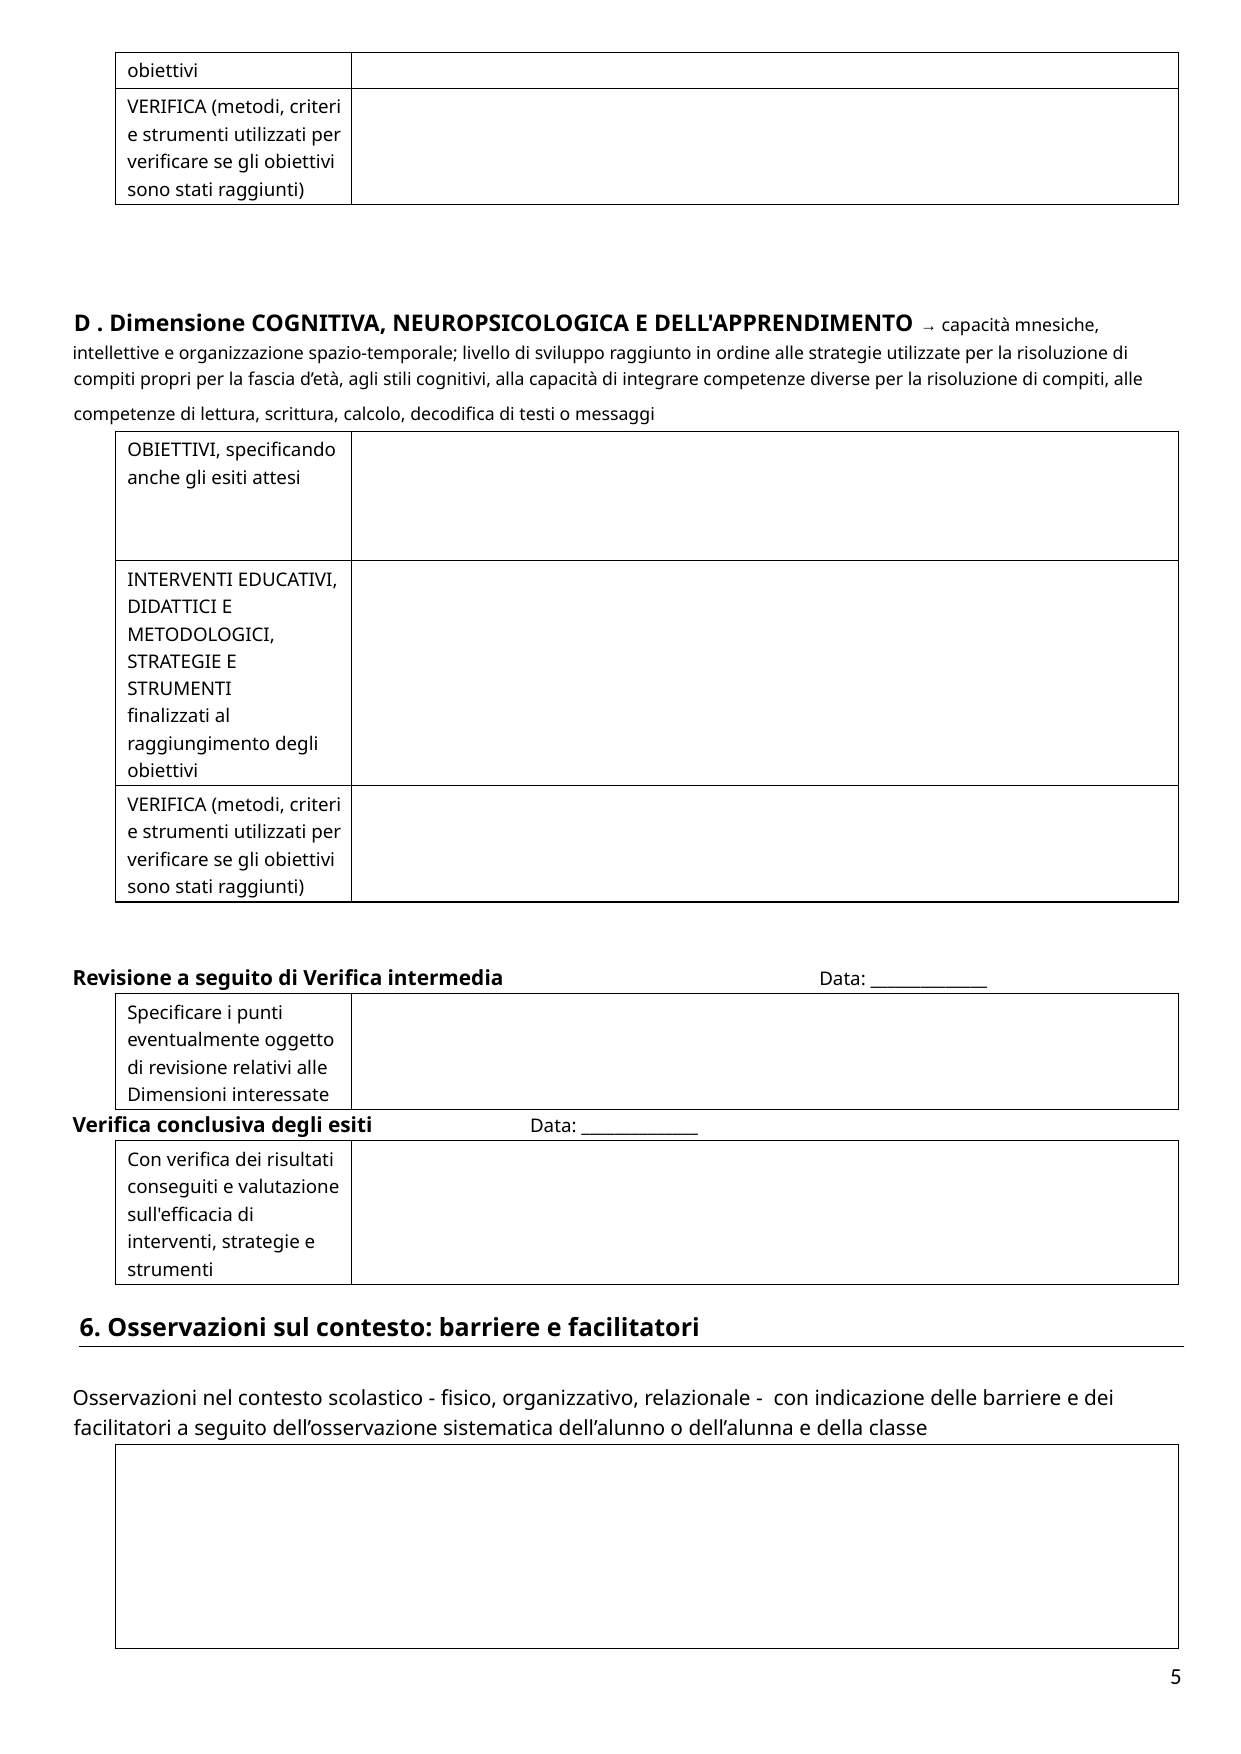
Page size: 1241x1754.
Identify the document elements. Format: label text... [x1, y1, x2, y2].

text D . Dimensione COGNITIVA, NEUROPSICOLOGICA E DELL'APPRENDIMENTO → capacità mnesiche, [74, 307, 1184, 338]
table_header [116, 1445, 1178, 1648]
table_header Specificare i punti eventualmente oggetto di revisione relativi alle Dimensioni interessate [116, 994, 351, 1109]
text Osservazioni nel contesto scolastico - fisico, organizzativo, relazionale - con indicazione delle barriere e dei facilitatori a seguito dell’osservazione sistematica dell’alunno o dell’alunna e della classe [72, 1383, 1184, 1442]
table_cell [352, 53, 1178, 88]
table_cell [352, 561, 1178, 785]
table_header [352, 432, 1178, 560]
table_cell VERIFICA (metodi, criteri e strumenti utilizzati per verificare se gli obiettivi sono stati raggiunti) [116, 89, 351, 204]
table_cell [352, 786, 1178, 901]
text Revisione a seguito di Verifica intermedia Data: ______________ [72, 963, 1184, 991]
table_header Con verifica dei risultati conseguiti e valutazione sull'efficacia di interventi, strategie e strumenti [116, 1141, 351, 1284]
table_header [352, 1141, 1178, 1284]
table_header [352, 994, 1178, 1109]
table_cell VERIFICA (metodi, criteri e strumenti utilizzati per verificare se gli obiettivi sono stati raggiunti) [116, 786, 351, 901]
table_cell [116, 53, 351, 88]
table_header OBIETTIVI, specificando anche gli esiti attesi [116, 432, 351, 560]
subtitle 6. Osservazioni sul contesto: barriere e facilitatori [79, 1310, 1184, 1346]
table_cell INTERVENTI EDUCATIVI, DIDATTICI E METODOLOGICI, STRATEGIE E STRUMENTI finalizzati al raggiungimento degli obiettivi [116, 561, 351, 785]
table_cell [352, 89, 1178, 204]
text intellettive e organizzazione spazio-temporale; livello di sviluppo raggiunto in ordine alle strategie utilizzate per la risoluzione di compiti propri per la fascia d’età, agli stili cognitivi, alla capacità di integrare competenze diverse per la risoluzione di compiti, alle competenze di lettura, scrittura, calcolo, decodifica di testi o messaggi [72, 341, 1184, 428]
text Verifica conclusiva degli esiti Data: ______________ [72, 1110, 1184, 1138]
